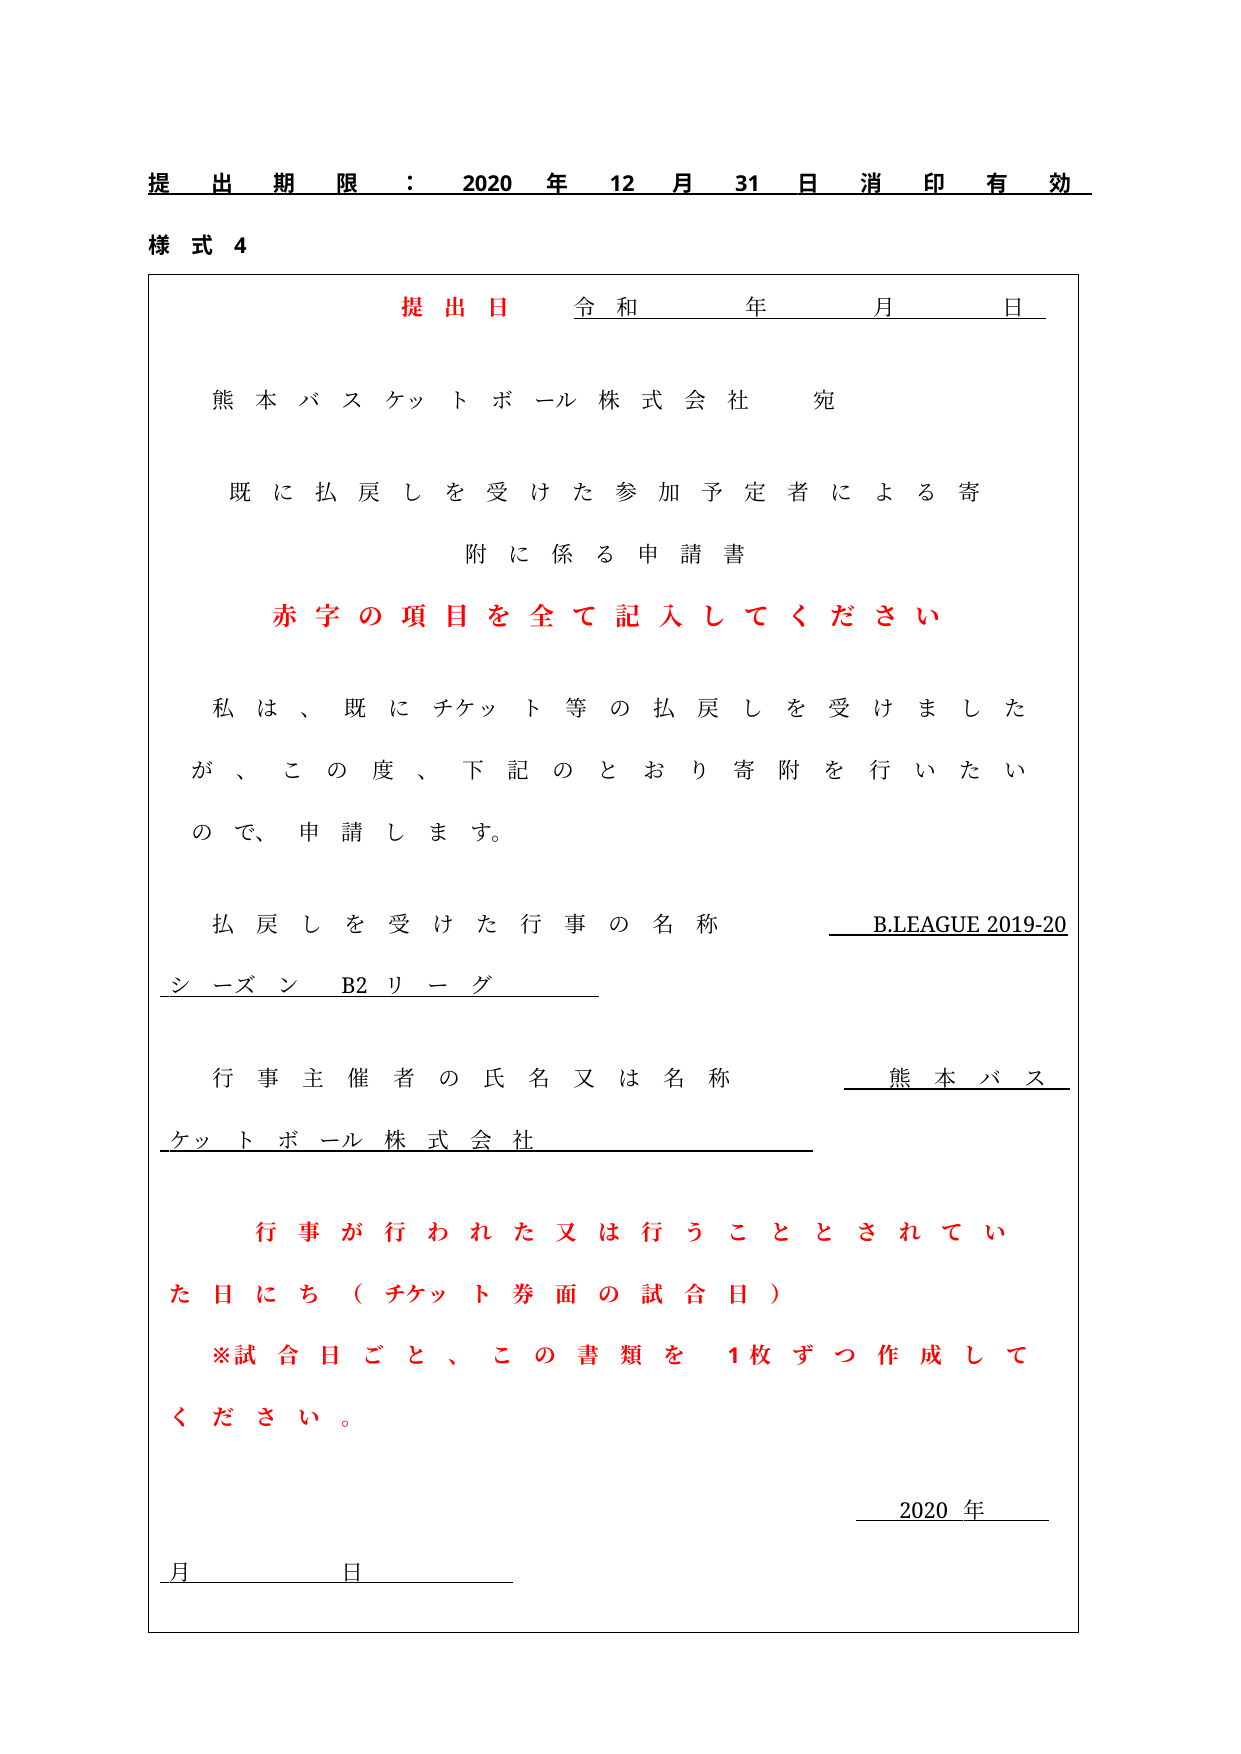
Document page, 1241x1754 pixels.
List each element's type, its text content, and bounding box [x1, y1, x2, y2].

text 提出期限：2020年12月31日消印有効 様式4 [148, 195, 1092, 274]
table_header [149, 275, 1078, 1632]
text 提出期限：2020年12月31日消印有効 様式4 [148, 151, 1092, 193]
